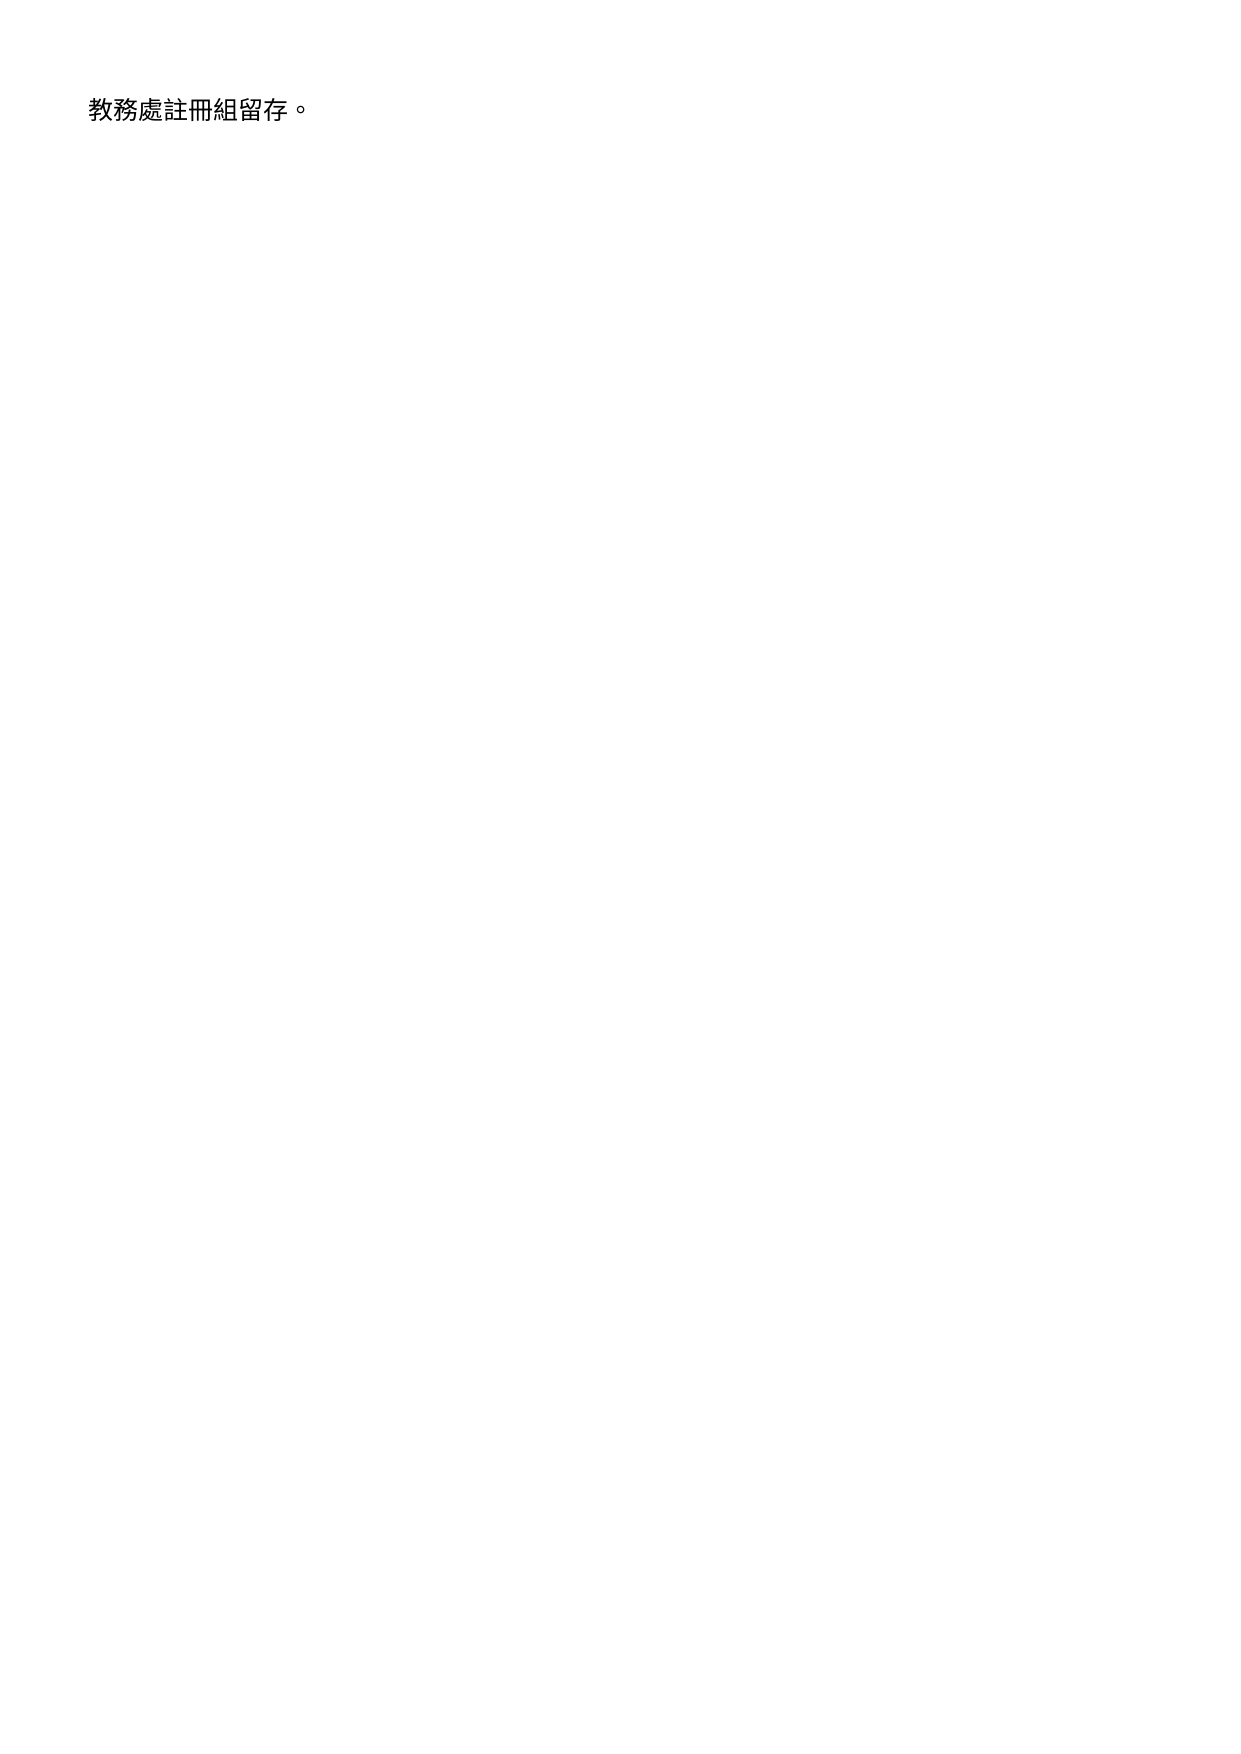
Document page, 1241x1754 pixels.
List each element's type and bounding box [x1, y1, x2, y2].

text [89, 89, 1152, 127]
